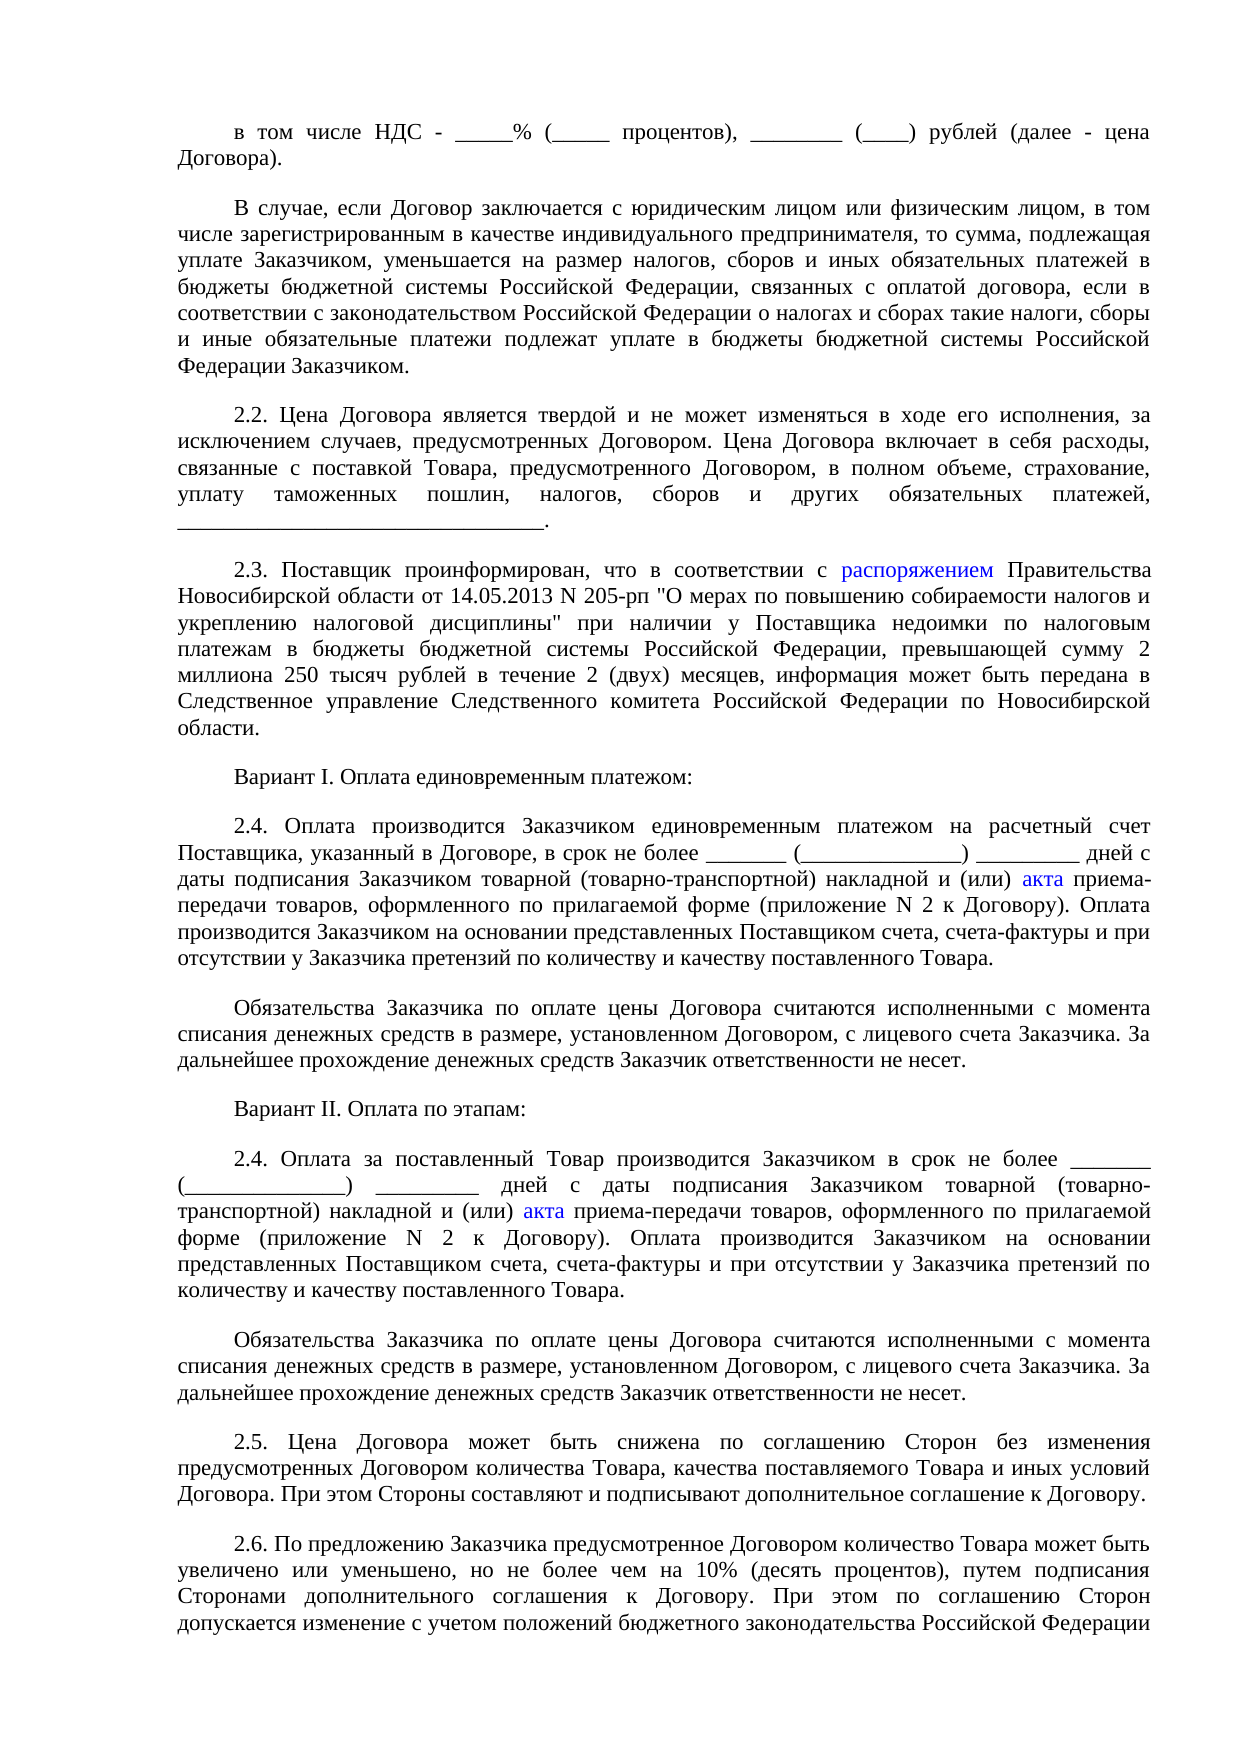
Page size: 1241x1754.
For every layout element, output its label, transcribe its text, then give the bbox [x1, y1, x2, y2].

text Обязательства Заказчика по оплате цены Договора считаются исполненными с момента списания денежных средств в размере, установленном Договором, с лицевого счета Заказчика. За дальнейшее прохождение денежных средств Заказчик ответственности не несет. [177, 1326, 1152, 1405]
text Обязательства Заказчика по оплате цены Договора считаются исполненными с момента списания денежных средств в размере, установленном Договором, с лицевого счета Заказчика. За дальнейшее прохождение денежных средств Заказчик ответственности не несет. [177, 993, 1152, 1073]
text в том числе НДС - _____% (_____ процентов), ________ (____) рублей (далее - цена Договора). [177, 118, 1152, 171]
text 2.2. Цена Договора является твердой и не может изменяться в ходе его исполнения, за исключением случаев, предусмотренных Договором. Цена Договора включает в себя расходы, связанные с поставкой Товара, предусмотренного Договором, в полном объеме, страхование, уплату таможенных пошлин, налогов, сборов и других обязательных платежей, ________________________________. [177, 401, 1152, 533]
text 2.5. Цена Договора может быть снижена по соглашению Сторон без изменения предусмотренных Договором количества Товара, качества поставляемого Товара и иных условий Договора. При этом Стороны составляют и подписывают дополнительное соглашение к Договору. [177, 1428, 1152, 1507]
text 2.4. Оплата производится Заказчиком единовременным платежом на расчетный счет Поставщика, указанный в Договоре, в срок не более _______ (______________) _________ дней с даты подписания Заказчиком товарной (товарно-транспортной) накладной и (или) акта приема-передачи товаров, оформленного по прилагаемой форме (приложение N 2 к Договору). Оплата производится Заказчиком на основании представленных Поставщиком счета, счета-фактуры и при отсутствии у Заказчика претензий по количеству и качеству поставленного Товара. [177, 812, 1152, 971]
text 2.3. Поставщик проинформирован, что в соответствии с распоряжением Правительства Новосибирской области от 14.05.2013 N 205-рп "О мерах по повышению собираемости налогов и укреплению налоговой дисциплины" при наличии у Поставщика недоимки по налоговым платежам в бюджеты бюджетной системы Российской Федерации, превышающей сумму 2 миллиона 250 тысяч рублей в течение 2 (двух) месяцев, информация может быть передана в Следственное управление Следственного комитета Российской Федерации по Новосибирской области. [177, 556, 1152, 740]
text Вариант II. Оплата по этапам: [177, 1096, 1152, 1122]
text В случае, если Договор заключается с юридическим лицом или физическим лицом, в том числе зарегистрированным в качестве индивидуального предпринимателя, то сумма, подлежащая уплате Заказчиком, уменьшается на размер налогов, сборов и иных обязательных платежей в бюджеты бюджетной системы Российской Федерации, связанных с оплатой договора, если в соответствии с законодательством Российской Федерации о налогах и сборах такие налоги, сборы и иные обязательные платежи подлежат уплате в бюджеты бюджетной системы Российской Федерации Заказчиком. [177, 194, 1152, 378]
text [177, 1530, 1152, 1635]
text 2.4. Оплата за поставленный Товар производится Заказчиком в срок не более _______ (______________) _________ дней с даты подписания Заказчиком товарной (товарно-транспортной) накладной и (или) акта приема-передачи товаров, оформленного по прилагаемой форме (приложение N 2 к Договору). Оплата производится Заказчиком на основании представленных Поставщиком счета, счета-фактуры и при отсутствии у Заказчика претензий по количеству и качеству поставленного Товара. [177, 1145, 1152, 1303]
text Вариант I. Оплата единовременным платежом: [177, 763, 1152, 789]
